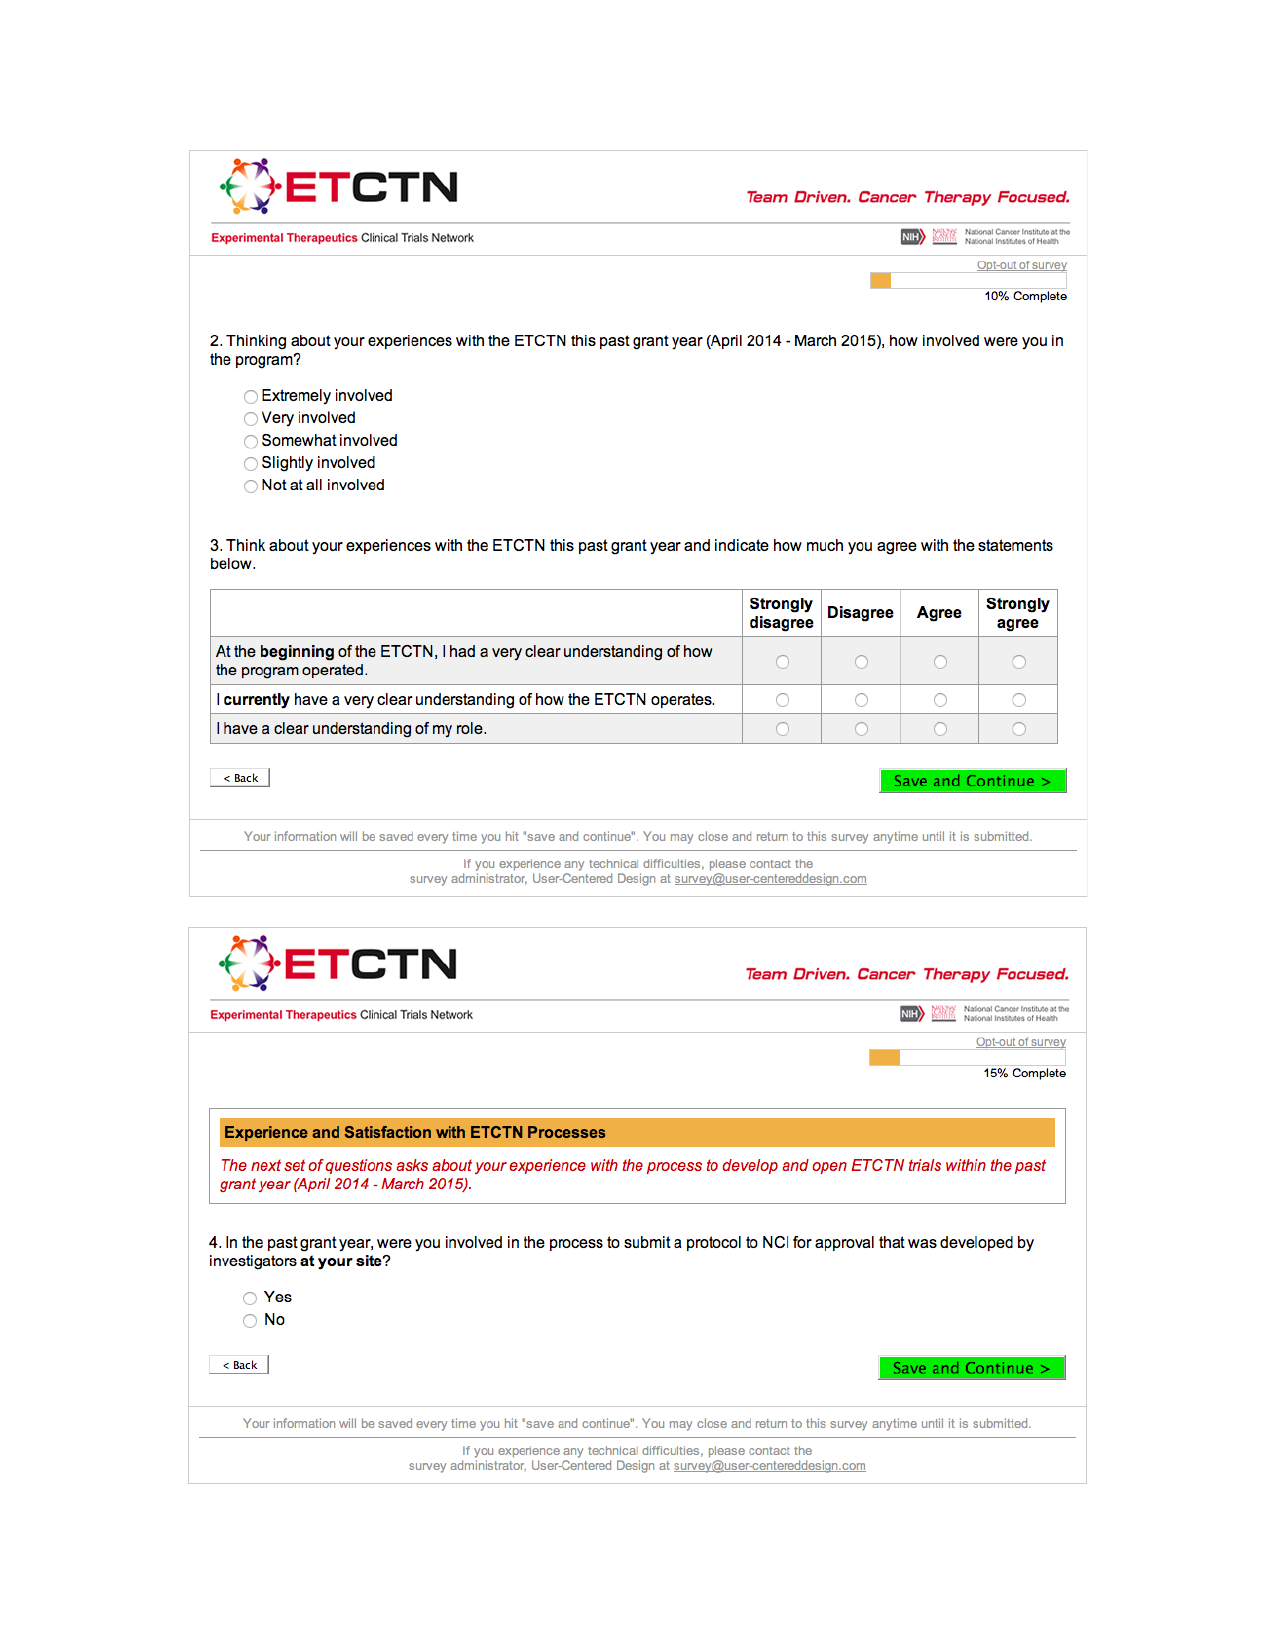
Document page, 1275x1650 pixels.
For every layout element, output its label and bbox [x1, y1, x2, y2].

picture [187, 150, 1088, 898]
picture [187, 926, 1088, 1485]
